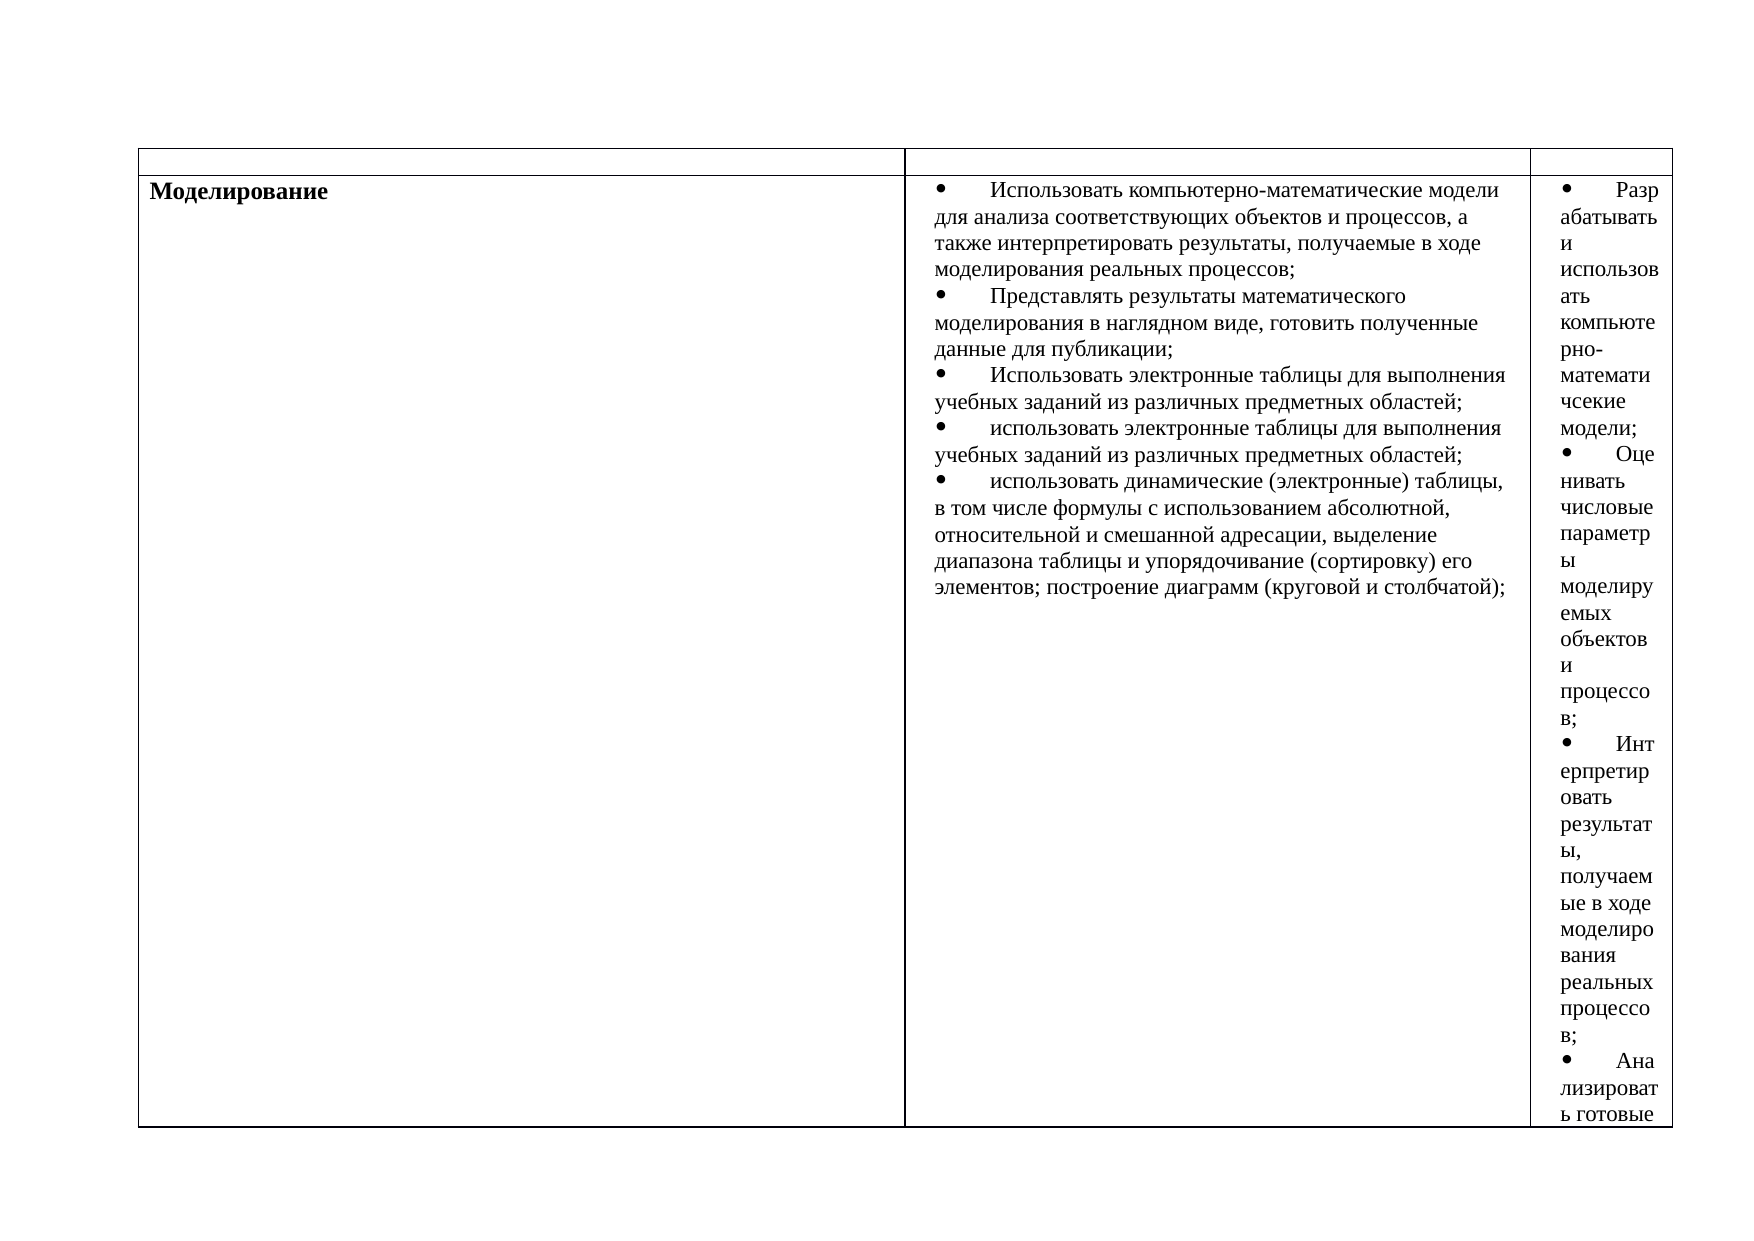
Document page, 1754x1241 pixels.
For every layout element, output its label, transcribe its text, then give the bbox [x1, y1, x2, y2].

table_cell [1531, 176, 1672, 1126]
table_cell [139, 149, 904, 175]
table_cell Моделирование [139, 176, 904, 1126]
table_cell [906, 149, 1530, 175]
table_cell [1531, 149, 1672, 175]
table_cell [906, 176, 1530, 1126]
